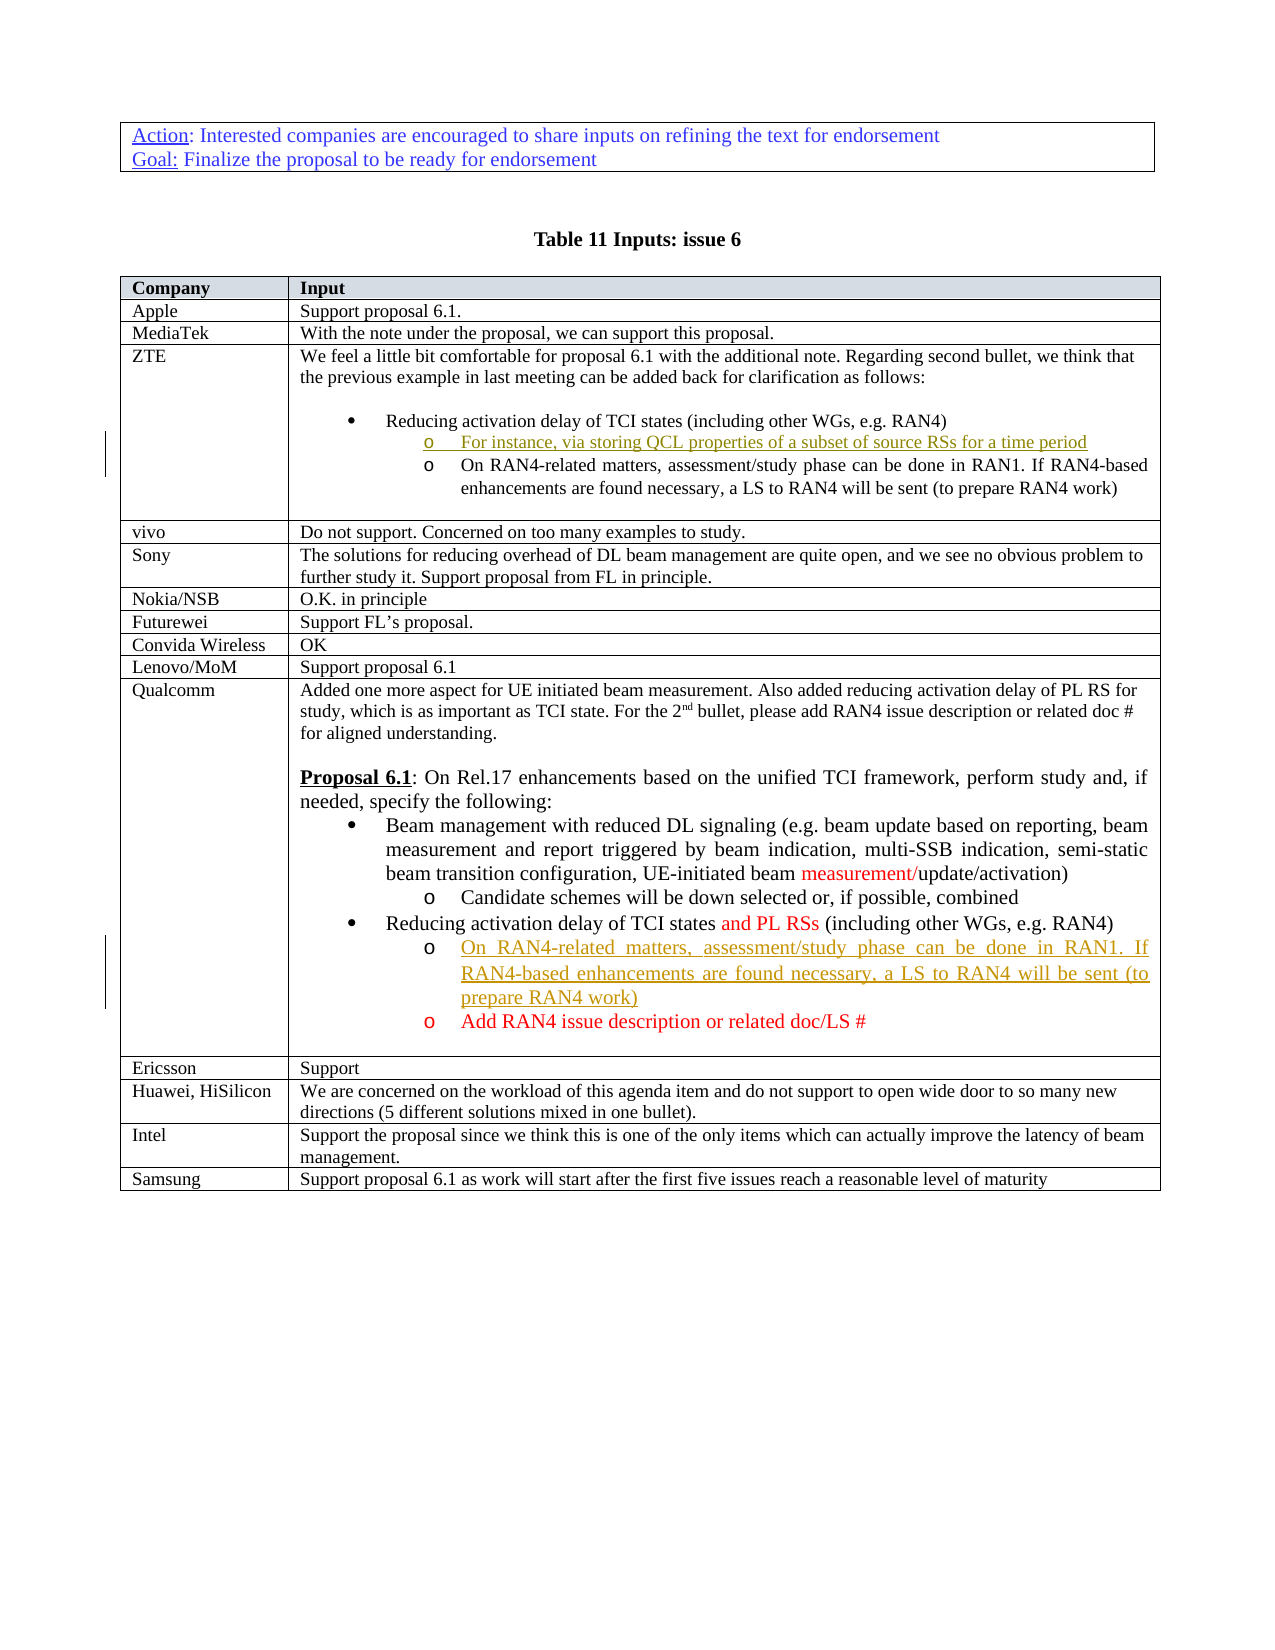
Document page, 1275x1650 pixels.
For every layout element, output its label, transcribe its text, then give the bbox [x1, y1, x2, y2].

table_cell OK [289, 634, 1160, 655]
table_header Company [121, 277, 288, 298]
text Table 11 Inputs: issue 6 [120, 220, 1155, 258]
table_header Input [289, 277, 1160, 298]
table_cell Support [289, 1057, 1160, 1079]
table_cell vivo [121, 521, 288, 543]
table_cell Futurewei [121, 611, 288, 632]
table_cell MediaTek [121, 322, 288, 344]
table_cell Support the proposal since we think this is one of the only items which can actually improve the latency of beam management. [289, 1124, 1160, 1167]
table_cell Intel [121, 1124, 288, 1167]
table_cell Support FL’s proposal. [289, 611, 1160, 632]
table_cell Ericsson [121, 1057, 288, 1079]
table_cell Convida Wireless [121, 634, 288, 655]
table_cell Do not support. Concerned on too many examples to study. [289, 521, 1160, 543]
table_cell O.K. in principle [289, 588, 1160, 610]
table_cell We feel a little bit comfortable for proposal 6.1 with the additional note. Regarding second bullet, we think that the previous example in last meeting can be added back for clarification as follows: Reducing activation delay of TCI states (including other WGs, e.g. RAN4) On RAN4-related matters, assessment/study phase can be done in RAN1. If RAN4-based enhancements are found necessary, a LS to RAN4 will be sent (to prepare RAN4 work) [289, 345, 1160, 520]
table_cell Support proposal 6.1 [289, 656, 1160, 678]
table_cell We are concerned on the workload of this agenda item and do not support to open wide door to so many new directions (5 different solutions mixed in one bullet). [289, 1080, 1160, 1123]
table_cell Huawei, HiSilicon [121, 1080, 288, 1123]
table_cell The solutions for reducing overhead of DL beam management are quite open, and we see no obvious problem to further study it. Support proposal from FL in principle. [289, 544, 1160, 587]
table_cell Added one more aspect for UE initiated beam measurement. Also added reducing activation delay of PL RS for study, which is as important as TCI state. For the 2nd bullet, please add RAN4 issue description or related doc # for aligned understanding. Proposal 6.1: On Rel.17 enhancements based on the unified TCI framework, perform study and, if needed, specify the following: Beam management with reduced DL signaling (e.g. beam update based on reporting, beam measurement and report triggered by beam indication, multi-SSB indication, semi-static beam transition configuration, UE-initiated beam measurement/update/activation) Candidate schemes will be down selected or, if possible, combined Reducing activation delay of TCI states and PL RSs (including other WGs, e.g. RAN4) Add RAN4 issue description or related doc/LS # [289, 679, 1160, 1056]
table_cell Support proposal 6.1 as work will start after the first five issues reach a reasonable level of maturity [289, 1168, 1160, 1190]
table_cell Qualcomm [121, 679, 288, 1056]
table_cell Apple [121, 300, 288, 321]
table_cell Nokia/NSB [121, 588, 288, 610]
table_header Action: Interested companies are encouraged to share inputs on refining the text for endorsement Goal: Finalize the proposal to be ready for endorsement [121, 123, 1154, 171]
table_cell Samsung [121, 1168, 288, 1190]
table_cell With the note under the proposal, we can support this proposal. [289, 322, 1160, 344]
table_cell Sony [121, 544, 288, 587]
table_cell Lenovo/MoM [121, 656, 288, 678]
table_cell Support proposal 6.1. [289, 300, 1160, 321]
table_cell ZTE [121, 345, 288, 520]
